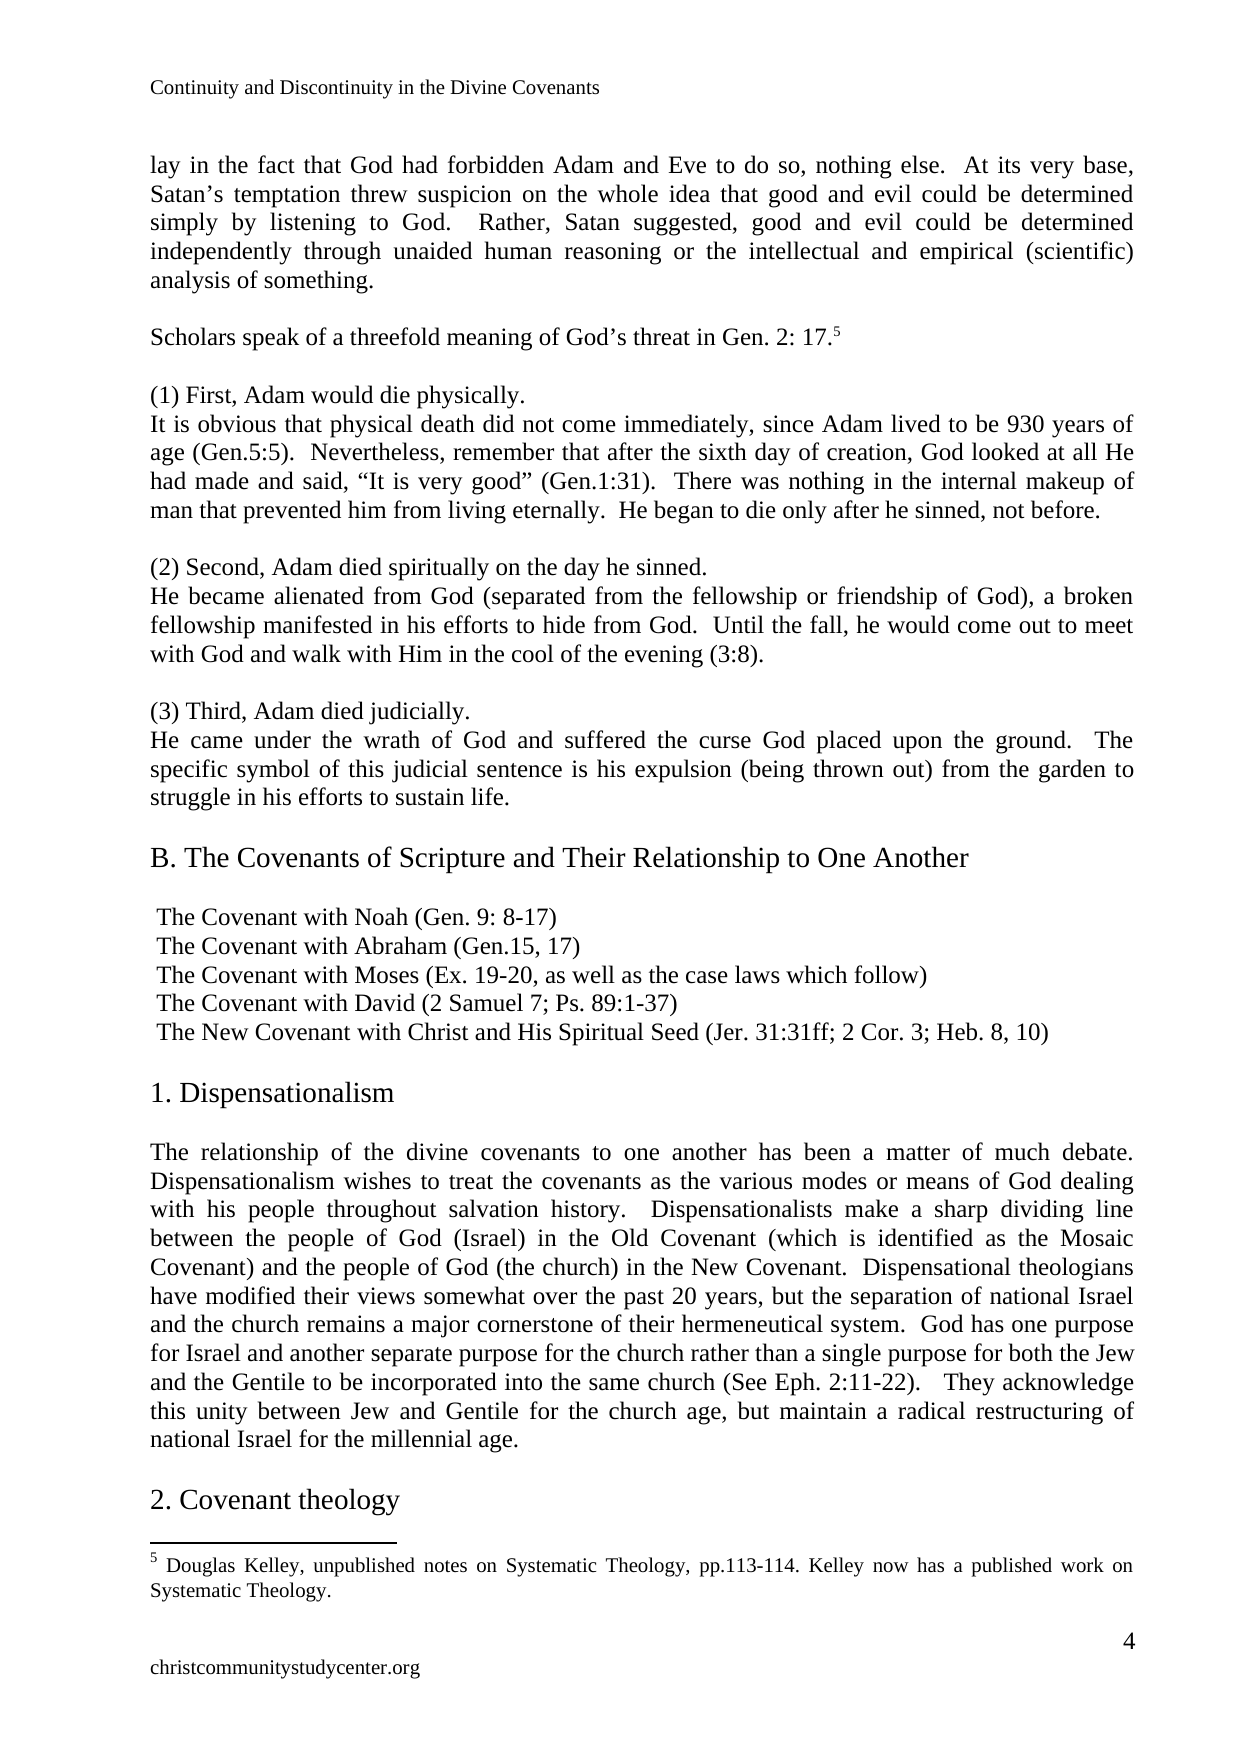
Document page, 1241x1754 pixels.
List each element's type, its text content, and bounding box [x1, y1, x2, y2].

text (1) First, Adam would die physically. [150, 380, 1135, 409]
text He came under the wrath of God and suffered the curse God placed upon the ground. The specific symbol of this judicial sentence is his expulsion (being thrown out) from the garden to struggle in his efforts to sustain life. [150, 725, 1135, 811]
text (2) Second, Adam died spiritually on the day he sinned. [150, 552, 1135, 581]
text 2. Covenant theology [150, 1482, 1135, 1516]
text The relationship of the divine covenants to one another has been a matter of much debate. Dispensationalism wishes to treat the covenants as the various modes or means of God dealing with his people throughout salvation history. Dispensationalists make a sharp dividing line between the people of God (Israel) in the Old Covenant (which is identified as the Mosaic Covenant) and the people of God (the church) in the New Covenant. Dispensational theologians have modified their views somewhat over the past 20 years, but the separation of national Israel and the church remains a major cornerstone of their hermeneutical system. God has one purpose for Israel and another separate purpose for the church rather than a single purpose for both the Jew and the Gentile to be incorporated into the same church (See Eph. 2:11-22). They acknowledge this unity between Jew and Gentile for the church age, but maintain a radical restructuring of national Israel for the millennial age. [150, 1137, 1135, 1453]
text The Covenant with David (2 Samuel 7; Ps. 89:1-37) [150, 988, 1135, 1017]
text B. The Covenants of Scripture and Their Relationship to One Another [150, 840, 1135, 873]
text He became alienated from God (separated from the fellowship or friendship of God), a broken fellowship manifested in his efforts to hide from God. Until the fall, he would come out to meet with God and walk with Him in the cool of the evening (3:8). [150, 581, 1135, 667]
text The New Covenant with Christ and His Spiritual Seed (Jer. 31:31ff; 2 Cor. 3; Heb. 8, 10) [150, 1017, 1135, 1046]
text The Covenant with Moses (Ex. 19-20, as well as the case laws which follow) [150, 960, 1135, 988]
text Scholars speak of a threefold meaning of God’s threat in Gen. 2: 17. [150, 322, 1135, 351]
text The Covenant with Noah (Gen. 9: 8-17) [150, 902, 1135, 931]
text (3) Third, Adam died judicially. [150, 696, 1135, 725]
text 1. Dispensationalism [150, 1075, 1135, 1108]
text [150, 150, 1135, 294]
text The Covenant with Abraham (Gen.15, 17) [150, 931, 1135, 960]
text It is obvious that physical death did not come immediately, since Adam lived to be 930 years of age (Gen.5:5). Nevertheless, remember that after the sixth day of creation, God looked at all He had made and said, “It is very good” (Gen.1:31). There was nothing in the internal makeup of man that prevented him from living eternally. He began to die only after he sinned, not before. [150, 409, 1135, 524]
